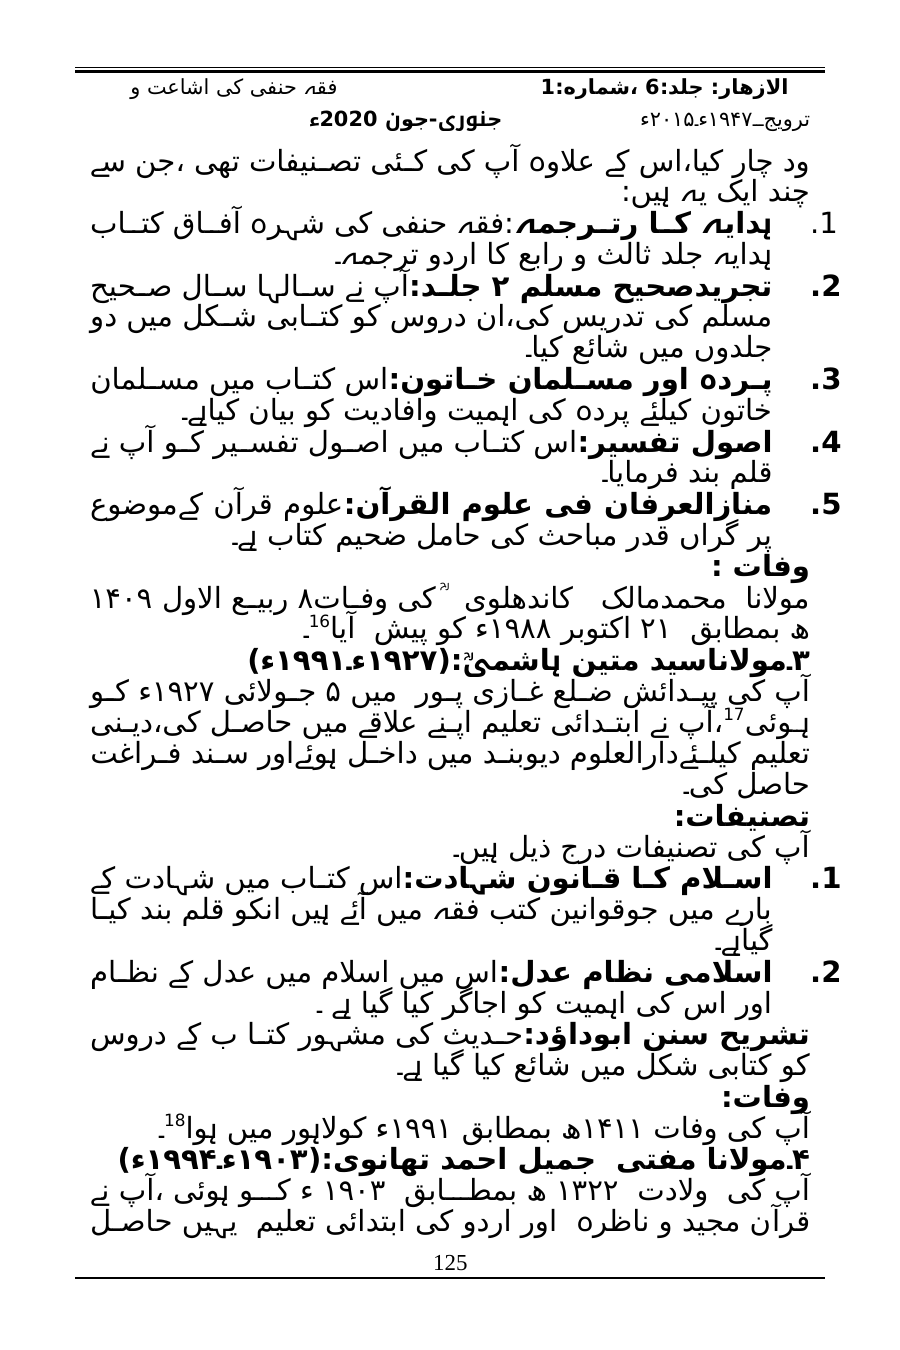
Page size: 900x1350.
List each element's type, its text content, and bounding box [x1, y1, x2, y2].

text آپ کی پیدائش ضلع غازی پور میں ۵ جولائی ۱۹۲۷ء کو ہوئی،آپ نے ابتدائی تعلیم اپنے علاقے میں حاصل کی،دینی تعلیم کیلئےدارالعلوم دیوبند میں داخل ہوئےاور سند فراغت حاصل کی۔ [90, 677, 810, 802]
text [90, 146, 810, 209]
list ہدایہ کا رترجمہ:فقہ حنفی کی شہرہ آفاق کتاب ہدایہ جلد ثالث و رابع کا اردو ترجمہ۔ [90, 209, 810, 271]
list پردہ اور مسلمان خاتون:اس کتاب میں مسلمان خاتون کیلئے پردہ کی اہمیت وافادیت کو بیان کیاہے۔ [90, 365, 810, 427]
list اسلامی نظام عدل:اس میں اسلام میں عدل کے نظام اور اس کی اہمیت کو اجاگر کیا گیا ہے ۔ [90, 957, 810, 1020]
list اصول تفسیر:اس کتاب میں اصول تفسیر کو آپ نے قلم بند فرمایا۔ [90, 427, 810, 489]
subtitle وفات: [90, 1082, 810, 1113]
subtitle ۴۔مولانا مفتی جمیل احمد تھانوی:(۱۹۰۳ء۔۱۹۹۴ء) [90, 1144, 810, 1176]
list اسلام کا قانون شہادت:اس کتاب میں شہادت کے بارے میں جوقوانین کتب فقہ میں آئے ہیں انکو قلم بند کیا گیاہے۔ [90, 864, 810, 957]
list منازالعرفان فی علوم القرآن:علوم قرآن کےموضوع پر گراں قدر مباحث کی حامل ضحیم کتاب ہے۔ [90, 489, 810, 552]
text آپ کی وفات ۱۴۱۱ھ بمطابق ۱۹۹۱ء کولاہور میں ہوا۔ [90, 1113, 810, 1144]
text آپ کی تصنیفات درج ذیل ہیں۔ [90, 833, 810, 864]
subtitle تصنیفات: [90, 802, 810, 833]
subtitle ۳۔مولاناسید متین ہاشمیؒ:(۱۹۲۷ء۔۱۹۹۱ء) [90, 646, 810, 677]
subtitle وفات : [90, 552, 810, 583]
text تشریح سنن ابوداؤد:حدیث کی مشہور کتا ب کے دروس کو کتابی شکل میں شائع کیا گیا ہے۔ [90, 1020, 810, 1082]
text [90, 1176, 810, 1238]
list تجریدصحیح مسلم ۲ جلد:آپ نے سالہا سال صحیح مسلم کی تدریس کی،ان دروس کو کتابی شکل میں دو جلدوں میں شائع کیا۔ [90, 271, 810, 365]
text مولانا محمدمالک کاندھلوی ؒ کی وفات۸ ربیع الاول ۱۴۰۹ ھ بمطابق ۲۱ اکتوبر ۱۹۸۸ء کو پیش آیا۔ [90, 583, 810, 646]
